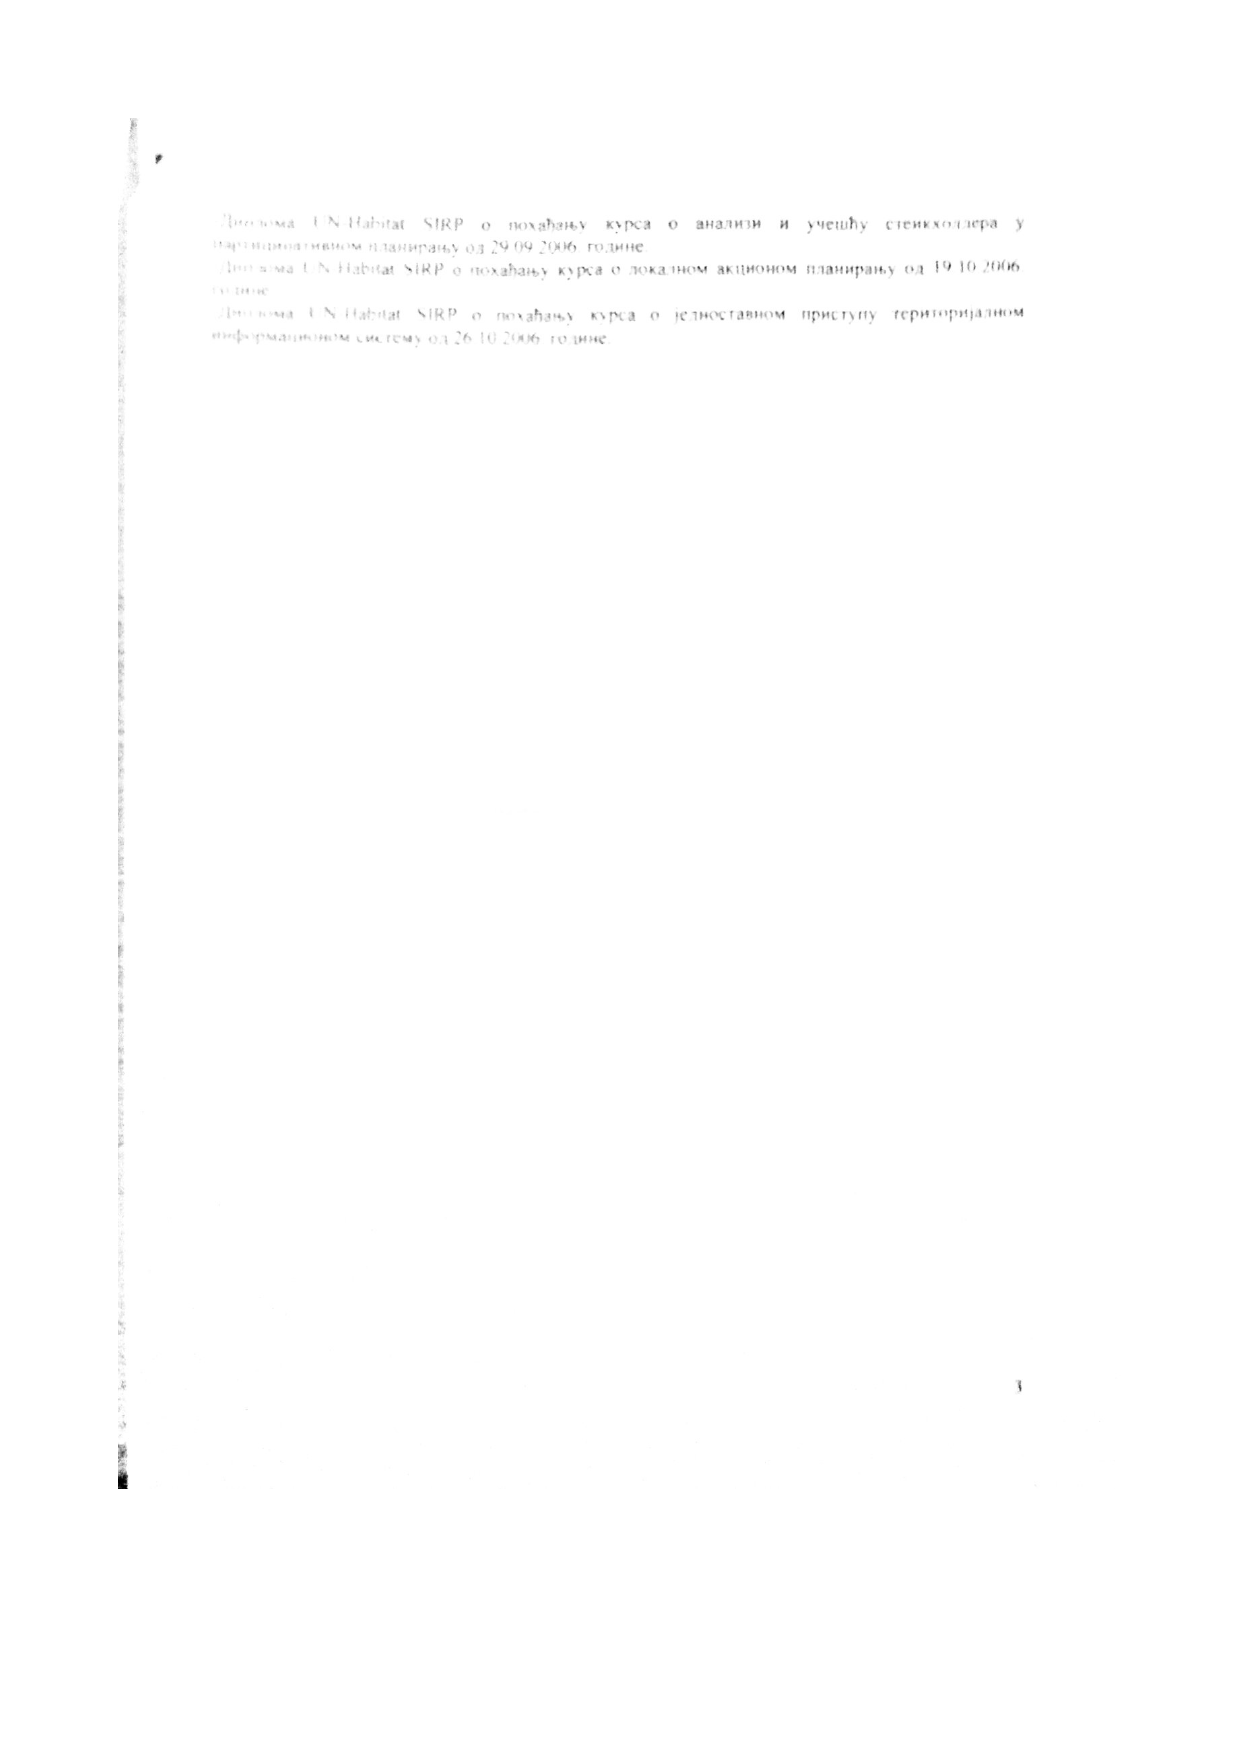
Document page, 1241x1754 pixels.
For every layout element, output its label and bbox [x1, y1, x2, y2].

picture [118, 118, 1123, 1489]
